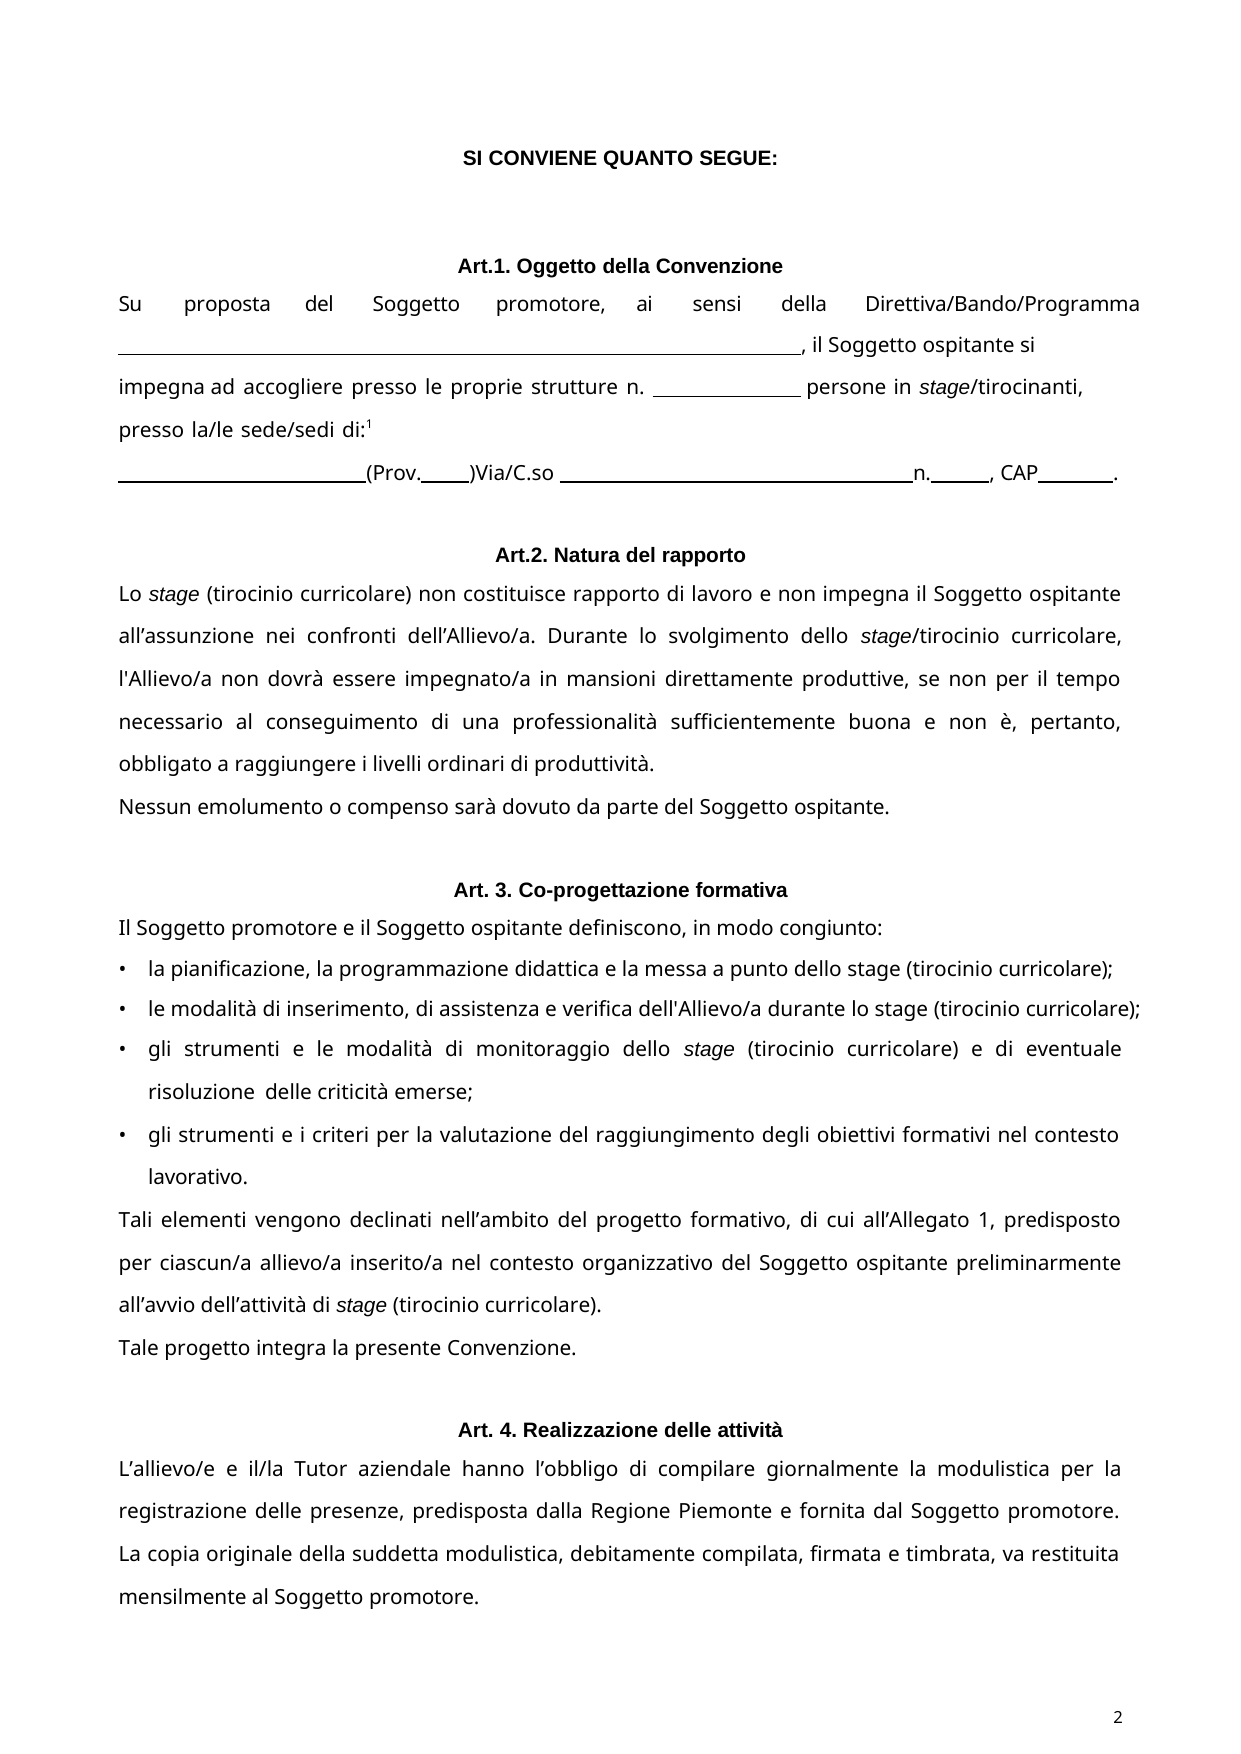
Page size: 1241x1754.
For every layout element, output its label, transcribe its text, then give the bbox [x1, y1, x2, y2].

text (Prov. )Via/C.so n. , CAP . [118, 458, 1181, 486]
text Lo stage (tirocinio curricolare) non costituisce rapporto di lavoro e non impegna il Soggetto ospitante all’assunzione nei confronti dell’Allievo/a. Durante lo svolgimento dello stage/tirocinio curricolare, l'Allievo/a non dovrà essere impegnato/a in mansioni direttamente produttive, se non per il tempo necessario al conseguimento di una professionalità sufficientemente buona e non è, pertanto, obbligato a raggiungere i livelli ordinari di produttività. [118, 579, 1122, 778]
subtitle Art. 4. Realizzazione delle attività [76, 1418, 1165, 1442]
subtitle Art.2. Natura del rapporto [76, 543, 1164, 567]
text Nessun emolumento o compenso sarà dovuto da parte del Soggetto ospitante. [118, 792, 1181, 821]
subtitle Art.1. Oggetto della Convenzione [76, 253, 1164, 277]
text SI CONVIENE QUANTO SEGUE: [76, 146, 1164, 170]
text Tale progetto integra la presente Convenzione. [118, 1333, 1181, 1361]
list gli strumenti e i criteri per la valutazione del raggiungimento degli obiettivi formativi nel contesto lavorativo. [118, 1120, 1121, 1191]
subtitle Art. 3. Co-progettazione formativa [76, 877, 1164, 901]
text Su proposta del Soggetto promotore, ai sensi della Direttiva/Bando/Programma [118, 289, 1181, 318]
list gli strumenti e le modalità di monitoraggio dello stage (tirocinio curricolare) e di eventuale risoluzione delle criticità emerse; [118, 1034, 1122, 1106]
text , il Soggetto ospitante si impegna ad accogliere presso le proprie strutture n. persone in stage/tirocinanti, presso la/le sede/sedi di:1 [118, 330, 1123, 443]
text L’allievo/e e il/la Tutor aziendale hanno l’obbligo di compilare giornalmente la modulistica per la registrazione delle presenze, predisposta dalla Regione Piemonte e fornita dal Soggetto promotore. La copia originale della suddetta modulistica, debitamente compilata, firmata e timbrata, va restituita mensilmente al Soggetto promotore. [118, 1454, 1121, 1610]
list la pianificazione, la programmazione didattica e la messa a punto dello stage (tirocinio curricolare); [118, 954, 1181, 982]
text Il Soggetto promotore e il Soggetto ospitante definiscono, in modo congiunto: [118, 913, 1181, 942]
text Tali elementi vengono declinati nell’ambito del progetto formativo, di cui all’Allegato 1, predisposto per ciascun/a allievo/a inserito/a nel contesto organizzativo del Soggetto ospitante preliminarmente all’avvio dell’attività di stage (tirocinio curricolare). [118, 1205, 1122, 1319]
list le modalità di inserimento, di assistenza e verifica dell'Allievo/a durante lo stage (tirocinio curricolare); [118, 994, 1181, 1023]
